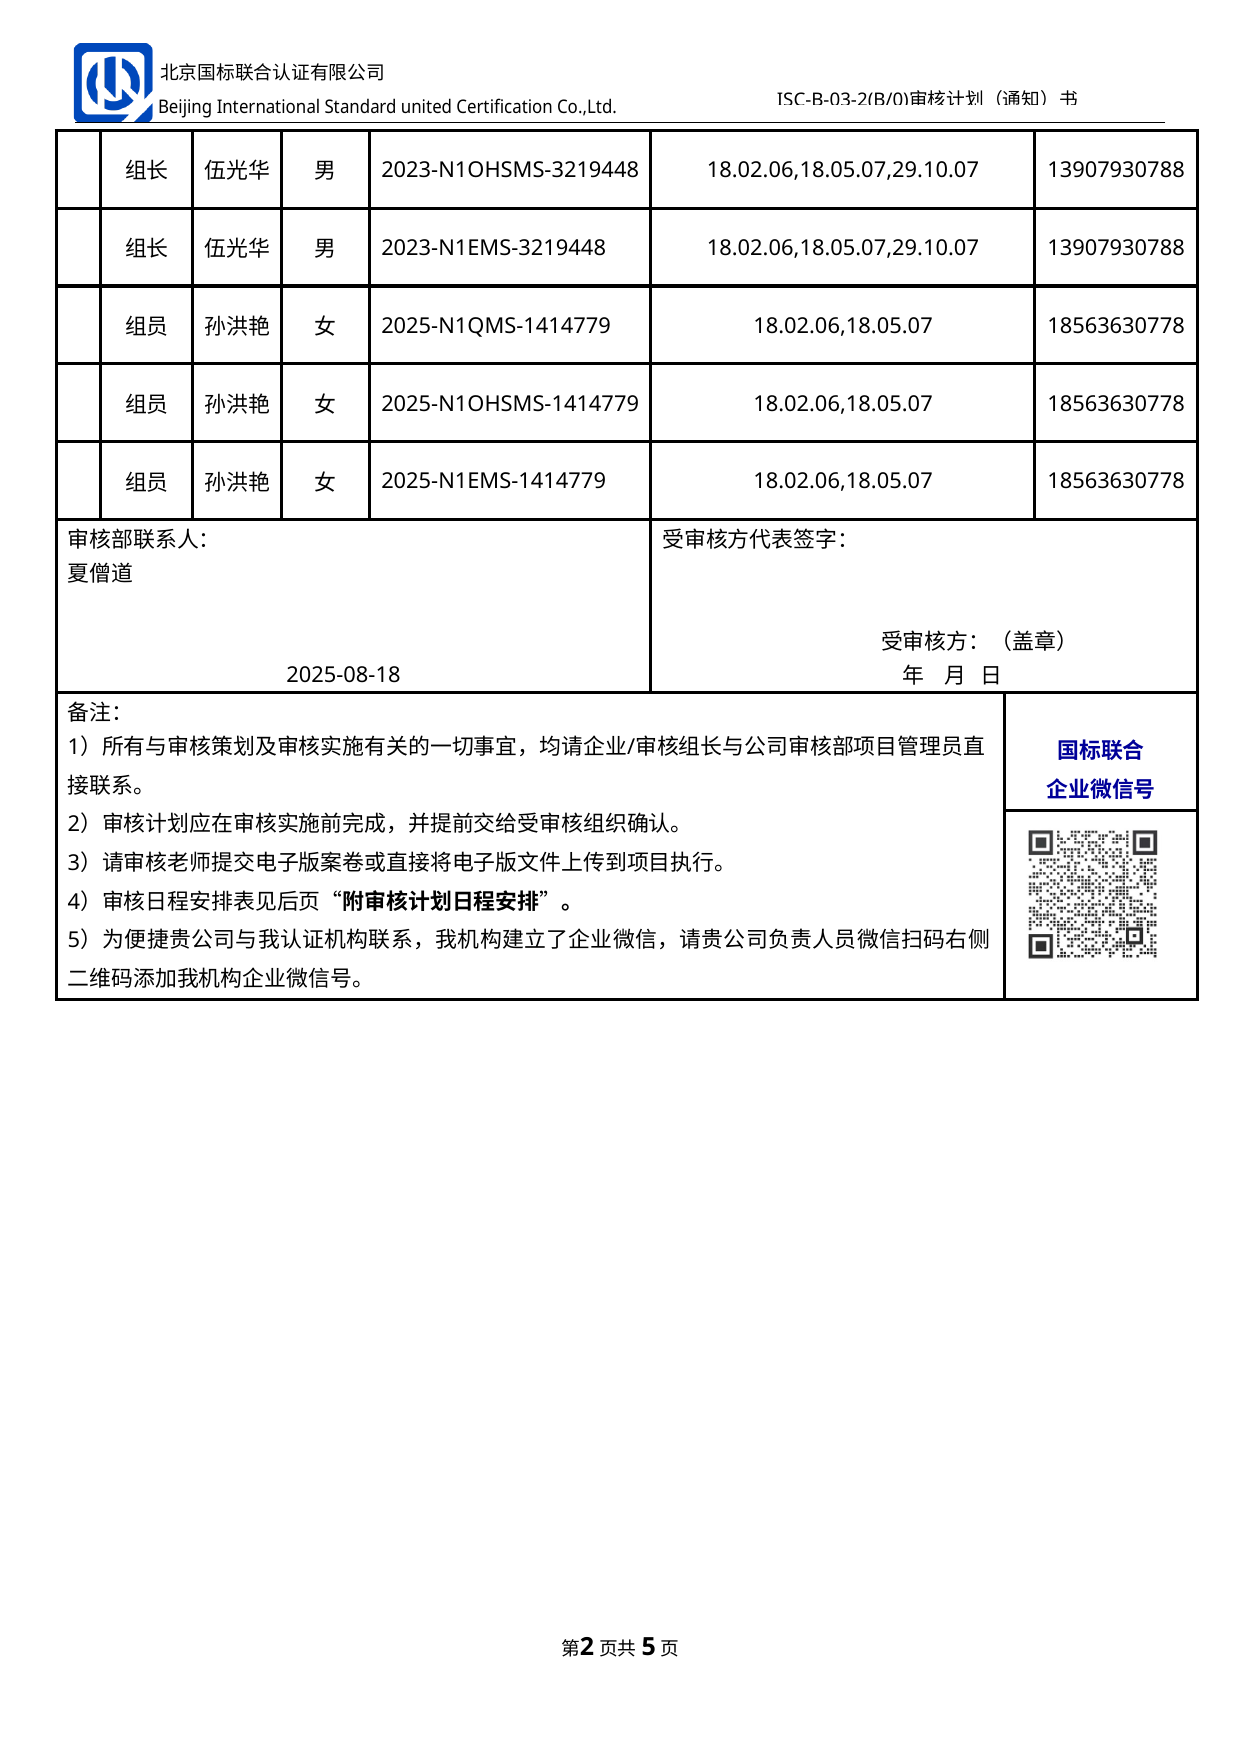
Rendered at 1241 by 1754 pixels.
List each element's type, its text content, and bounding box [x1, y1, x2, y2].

table_cell [58, 365, 99, 440]
table_cell 审核部联系人： 夏僧道 2025-08-18 [58, 521, 649, 691]
table_cell 13907930788 [1036, 132, 1196, 207]
table_cell 备注： 1）所有与审核策划及审核实施有关的一切事宜，均请企业/审核组长与公司审核部项目管理员直接联系。 2）审核计划应在审核实施前完成，并提前交给受审核组织确认。 3）请审核老师提交电子版案卷或直接将电子版文件上传到项目执行。 4）审核日程安排表见后页“附审核计划日程安排”。 5）为便捷贵公司与我认证机构联系，我机构建立了企业微信，请贵公司负责人员微信扫码右侧二维码添加我机构企业微信号。 [58, 694, 1003, 998]
table_cell 18.02.06,18.05.07 [652, 288, 1033, 362]
table_cell 18.02.06,18.05.07 [652, 443, 1033, 518]
table_cell 伍光华 [194, 132, 280, 207]
table_cell 男 [283, 132, 368, 207]
table_cell 组员 [102, 288, 191, 362]
table_cell 18.02.06,18.05.07 [652, 365, 1033, 440]
table_cell 受审核方代表签字： 受审核方：（盖章） 年 月 日 [652, 521, 1196, 691]
table_cell 组员 [102, 365, 191, 440]
table_cell 组长 [102, 132, 191, 207]
table_cell 孙洪艳 [194, 365, 280, 440]
table_cell 女 [283, 365, 368, 440]
table_cell [58, 210, 99, 284]
table_cell 伍光华 [194, 210, 280, 284]
table_cell 2023-N1OHSMS-3219448 [371, 132, 649, 207]
table_cell 18.02.06,18.05.07,29.10.07 [652, 210, 1033, 284]
table_cell 2023-N1EMS-3219448 [371, 210, 649, 284]
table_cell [652, 132, 1033, 207]
table_cell 18563630778 [1036, 365, 1196, 440]
table_cell 18563630778 [1036, 288, 1196, 362]
table_cell 2025-N1EMS-1414779 [371, 443, 649, 518]
table_cell 13907930788 [1036, 210, 1196, 284]
table_cell 男 [283, 210, 368, 284]
table_cell 女 [283, 288, 368, 362]
table_cell [58, 443, 99, 518]
table_cell 孙洪艳 [194, 288, 280, 362]
table_cell 2025-N1QMS-1414779 [371, 288, 649, 362]
table_cell 孙洪艳 [194, 443, 280, 518]
table_cell 女 [283, 443, 368, 518]
table_cell [58, 132, 99, 207]
table_cell 组员 [102, 443, 191, 518]
table_cell 国标联合 企业微信号 [1006, 694, 1196, 808]
table_cell [58, 288, 99, 362]
picture [1020, 825, 1166, 968]
table_cell 组长 [102, 210, 191, 284]
picture [73, 43, 153, 123]
table_cell 2025-N1OHSMS-1414779 [371, 365, 649, 440]
table_cell 18563630778 [1036, 443, 1196, 518]
table_cell [1006, 812, 1196, 998]
